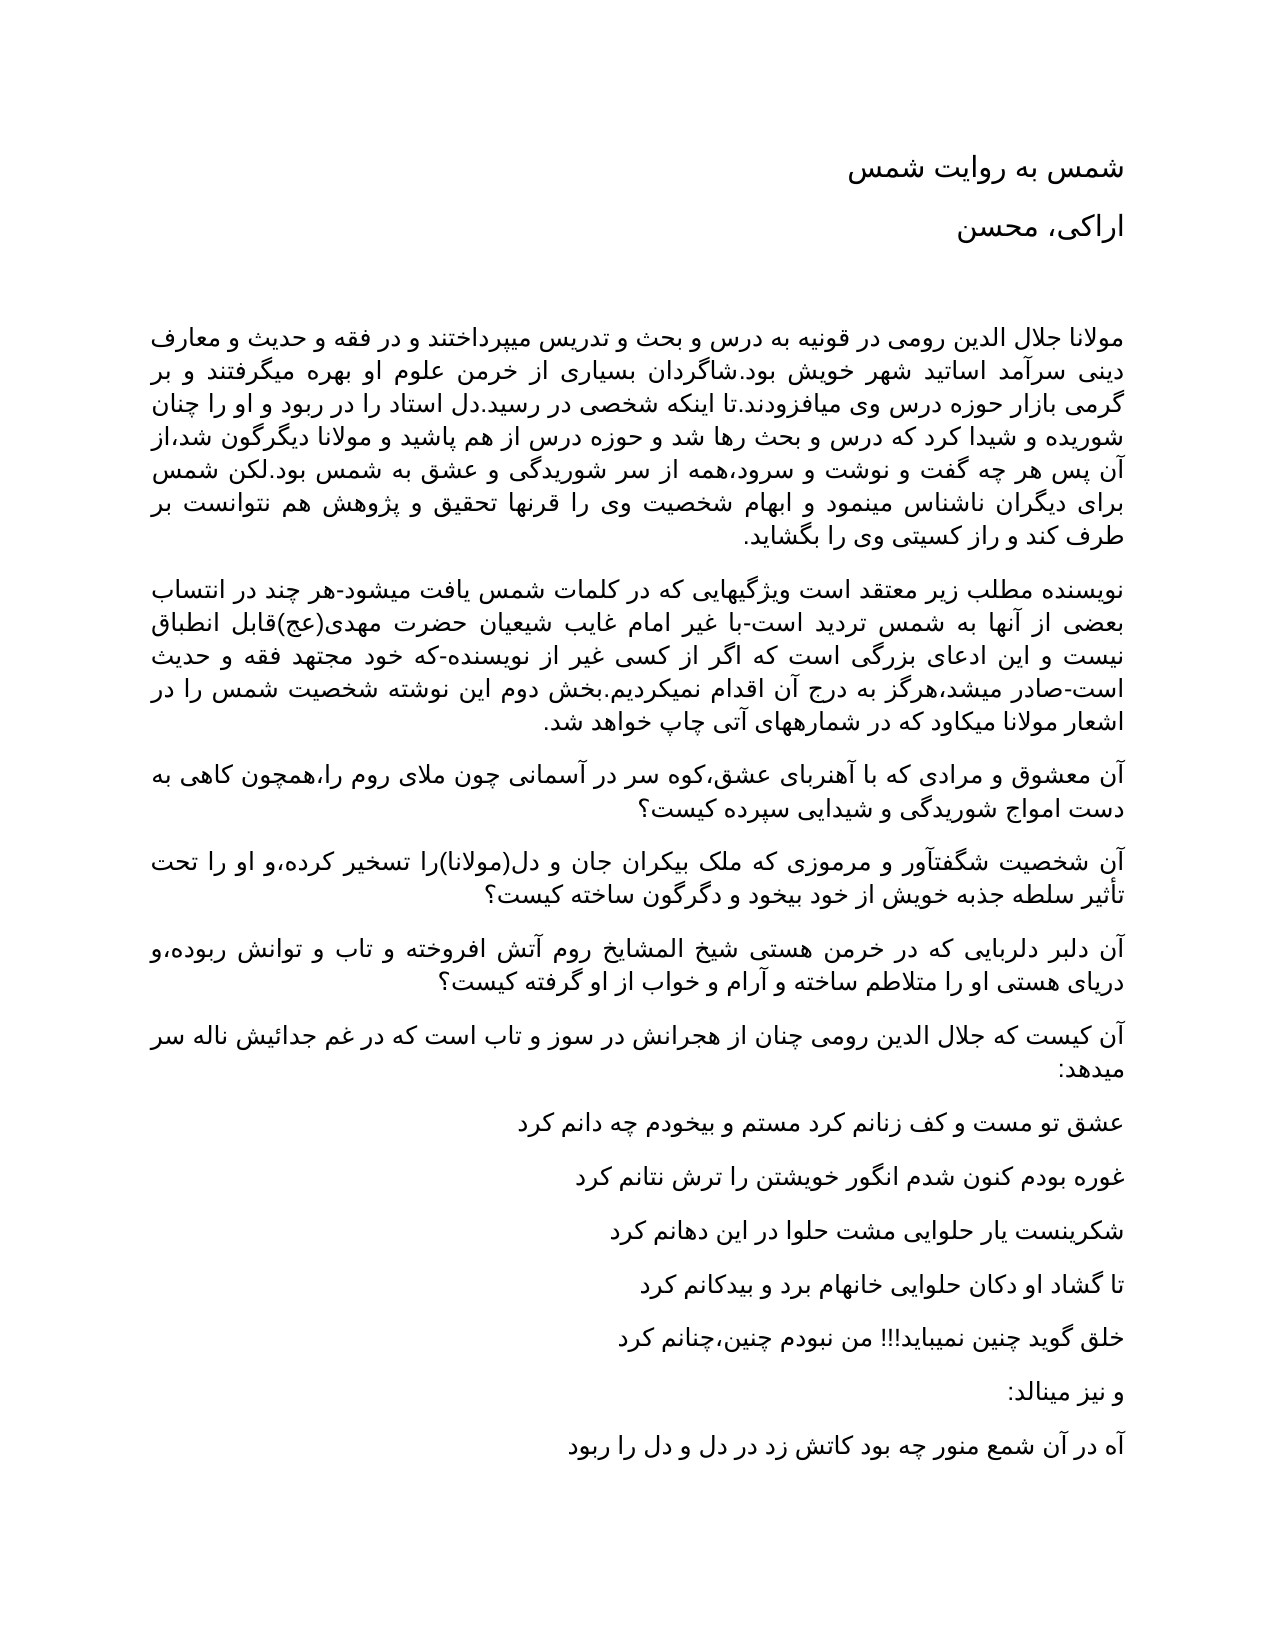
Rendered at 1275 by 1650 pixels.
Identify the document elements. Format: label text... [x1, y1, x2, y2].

text شمس به روایت شمس [150, 150, 1125, 183]
text غوره بودم کنون شدم انگور خویشتن را ترش نتانم کرد [150, 1162, 1125, 1191]
text خلق گوید چنین نمی‏باید!!! من نبودم چنین،چنانم کرد [150, 1323, 1125, 1352]
text آن دلبر دلربایی که در خرمن هستی‏ شیخ المشایخ روم آتش افروخته و تاب و توانش‏ ربوده،و دریای هستی او را متلاطم ساخته و آرام و خواب از او گرفته کیست؟ [150, 934, 1125, 996]
text آه در آن شمع منور چه بود کاتش زد در دل و دل را ربود [150, 1431, 1125, 1460]
text مولانا جلال الدین رومی در قونیه به‏ درس و بحث و تدریس می‏پرداختند و در فقه و حدیث و معارف دینی سرآمد اساتید شهر خویش بود.شاگردان بسیاری از خرمن علوم او بهره می‏گرفتند و بر گرمی‏ بازار حوزه درس وی می‏افزودند.تا اینکه‏ شخصی در رسید.دل استاد را در ربود و او را چنان شوریده و شیدا کرد که درس و بحث رها شد و حوزه درس از هم پاشید و مولانا دیگرگون شد،از آن پس هر چه گفت‏ و نوشت و سرود،همه از سر شوریدگی و عشق به شمس بود.لکن شمس برای‏ دیگران ناشناس می‏نمود و ابهام شخصیت‏ وی را قرنها تحقیق و پژوهش هم نتوانست‏ بر طرف کند و راز کسیتی وی را بگشاید. [150, 323, 1125, 549]
text آن معشوق و مرادی که با آهن‏ربای عشق،کوه‏ سر در آسمانی چون ملای روم را،همچون کاهی‏ به دست امواج شوریدگی و شیدایی سپرده کیست؟ [150, 761, 1125, 822]
text نویسنده مطلب زیر معتقد است‏ ویژگیهایی که در کلمات شمس یافت‏ می‏شود-هر چند در انتساب بعضی از آنها به شمس تردید است-با غیر امام غایب‏ شیعیان حضرت مهدی(عج)قابل انطباق‏ نیست و این ادعای بزرگی است که اگر از کسی غیر از نویسنده-که خود مجتهد فقه‏ و حدیث است-صادر می‏شد،هرگز به درج‏ آن اقدام نمی‏کردیم.بخش دوم این نوشته‏ شخصیت شمس را در اشعار مولانا می‏کاود که در شماره‏های آتی چاپ خواهد شد. [150, 574, 1125, 735]
text و نیز می‏نالد: [150, 1377, 1125, 1406]
text عشق تو مست و کف زنانم کرد مستم و بی‏خودم چه دانم کرد [150, 1108, 1125, 1137]
text آن کیست که جلال الدین رومی چنان از هجرانش در سوز و تاب است که در غم جدائیش‏ ناله سر می‏دهد: [150, 1021, 1125, 1083]
text تا گشاد او دکان حلوایی‏ خانه‏ام برد و بی‏دکانم کرد [150, 1269, 1125, 1298]
text اراکی، محسن [150, 209, 1125, 243]
text شکرینست یار حلوایی‏ مشت حلوا در این دهانم کرد [150, 1216, 1125, 1244]
text آن شخصیت شگفت‏آور و مرموزی که ملک‏ بیکران جان و دل(مولانا)را تسخیر کرده،و او را تحت تأثیر سلطه جذبه خویش از خود بیخود و دگرگون ساخته کیست؟ [150, 847, 1125, 909]
